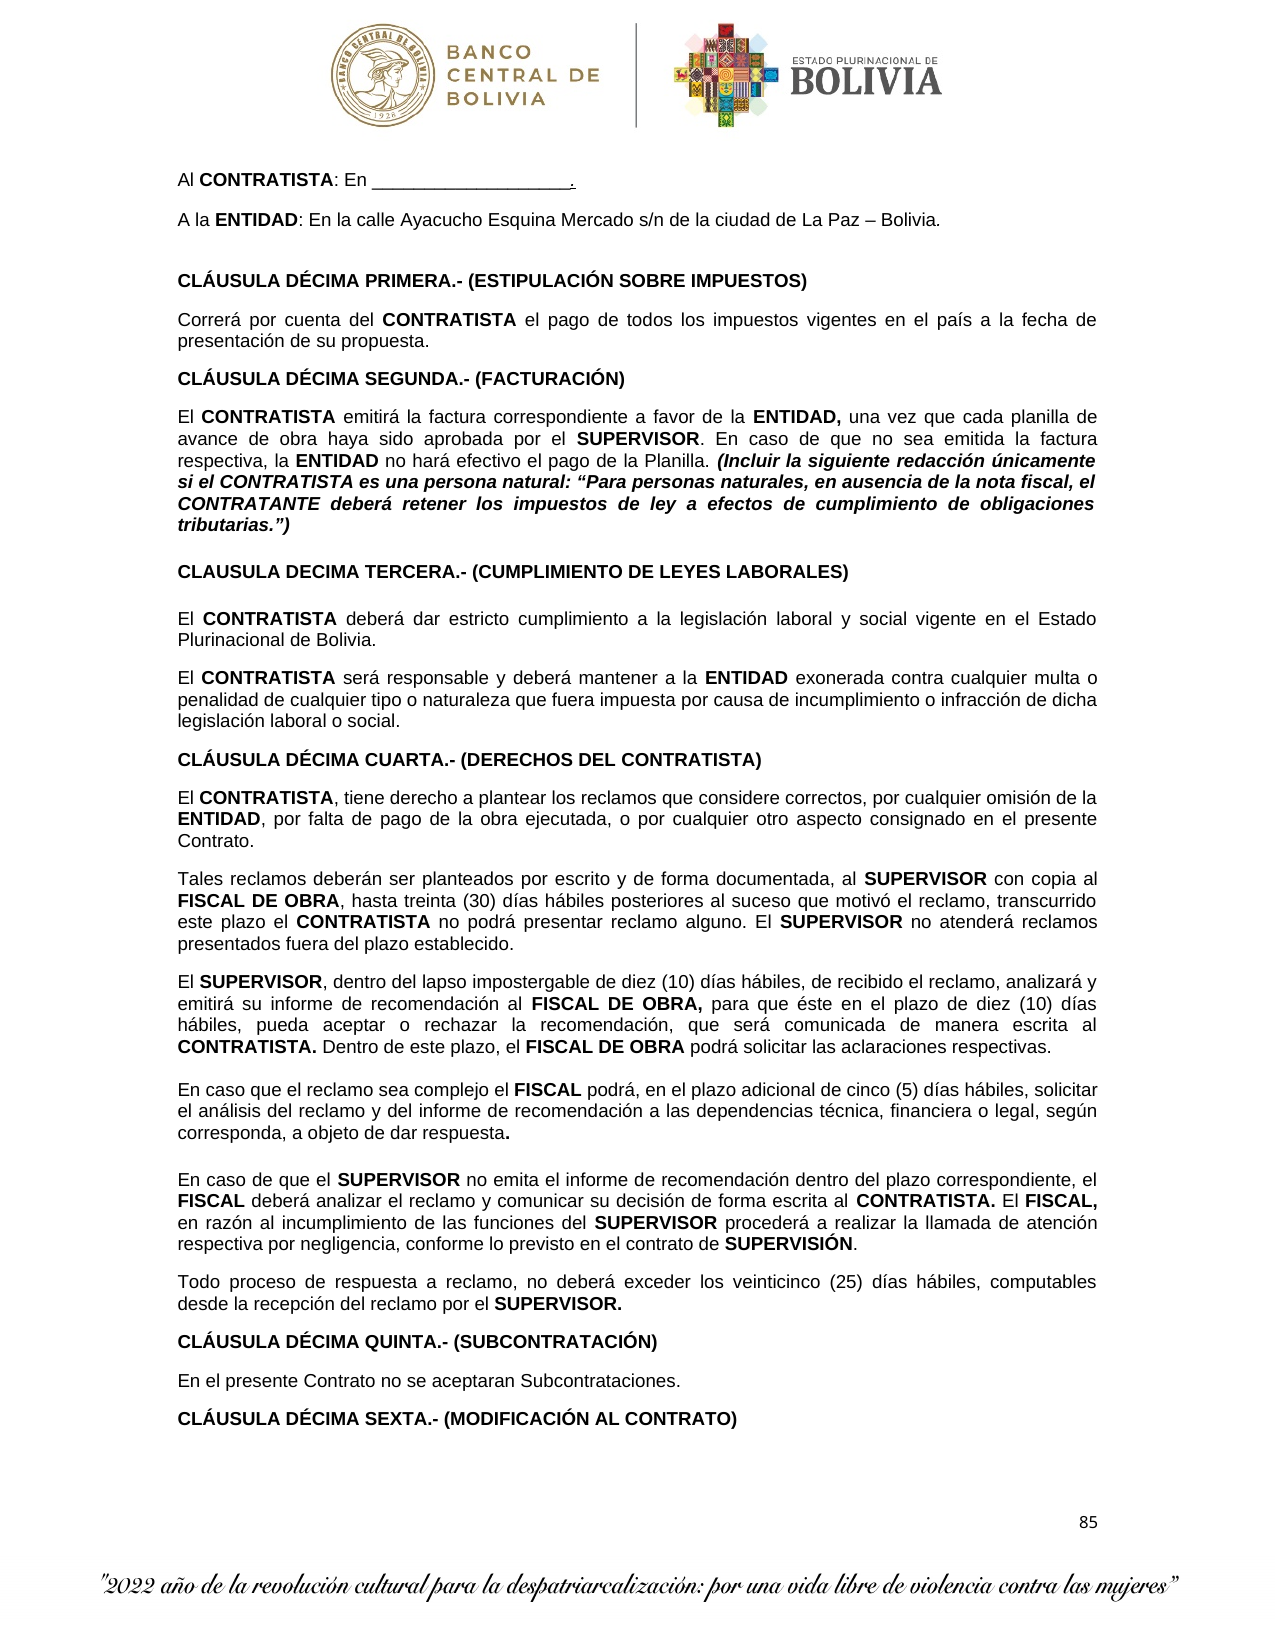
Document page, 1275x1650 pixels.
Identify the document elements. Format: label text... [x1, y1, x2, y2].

text El CONTRATISTA, tiene derecho a plantear los reclamos que considere correctos, por cualquier omisión de la ENTIDAD, por falta de pago de la obra ejecutada, o por cualquier otro aspecto consignado en el presente Contrato. [177, 787, 1098, 851]
text El CONTRATISTA deberá dar estricto cumplimiento a la legislación laboral y social vigente en el Estado Plurinacional de Bolivia. [177, 607, 1098, 650]
picture [0, 5, 1272, 166]
text El SUPERVISOR, dentro del lapso impostergable de diez (10) días hábiles, de recibido el reclamo, analizará y emitirá su informe de recomendación al FISCAL DE OBRA, para que éste en el plazo de diez (10) días hábiles, pueda aceptar o rechazar la recomendación, que será comunicada de manera escrita al CONTRATISTA. Dentro de este plazo, el FISCAL DE OBRA podrá solicitar las aclaraciones respectivas. [177, 971, 1098, 1057]
picture [0, 1556, 1275, 1621]
text A la ENTIDAD: En la calle Ayacucho Esquina Mercado s/n de la ciudad de La Paz – Bolivia. [177, 209, 1098, 230]
text El CONTRATISTA emitirá la factura correspondiente a favor de la ENTIDAD, una vez que cada planilla de avance de obra haya sido aprobada por el SUPERVISOR. En caso de que no sea emitida la factura respectiva, la ENTIDAD no hará efectivo el pago de la Planilla. (Incluir la siguiente redacción únicamente si el CONTRATISTA es una persona natural: “Para personas naturales, en ausencia de la nota fiscal, el CONTRATANTE deberá retener los impuestos de ley a efectos de cumplimiento de obligaciones tributarias.”) [177, 406, 1098, 536]
text CLÁUSULA DÉCIMA QUINTA.- (SUBCONTRATACIÓN) [177, 1331, 1098, 1353]
text Correrá por cuenta del CONTRATISTA el pago de todos los impuestos vigentes en el país a la fecha de presentación de su propuesta. [177, 308, 1098, 351]
text CLÁUSULA DÉCIMA SEXTA.- (MODIFICACIÓN AL CONTRATO) [177, 1408, 1098, 1429]
text CLAUSULA DECIMA TERCERA.- (CUMPLIMIENTO DE LEYES LABORALES) [177, 561, 1098, 582]
text Al CONTRATISTA: En ___________________. [177, 148, 1098, 190]
text Tales reclamos deberán ser planteados por escrito y de forma documentada, al SUPERVISOR con copia al FISCAL DE OBRA, hasta treinta (30) días hábiles posteriores al suceso que motivó el reclamo, transcurrido este plazo el CONTRATISTA no podrá presentar reclamo alguno. El SUPERVISOR no atenderá reclamos presentados fuera del plazo establecido. [177, 868, 1098, 954]
text CLÁUSULA DÉCIMA PRIMERA.- (ESTIPULACIÓN SOBRE IMPUESTOS) [177, 270, 1098, 292]
text CLÁUSULA DÉCIMA SEGUNDA.- (FACTURACIÓN) [177, 368, 1098, 390]
text En caso de que el SUPERVISOR no emita el informe de recomendación dentro del plazo correspondiente, el FISCAL deberá analizar el reclamo y comunicar su decisión de forma escrita al CONTRATISTA. El FISCAL, en razón al incumplimiento de las funciones del SUPERVISOR procederá a realizar la llamada de atención respectiva por negligencia, conforme lo previsto en el contrato de SUPERVISIÓN. [177, 1168, 1098, 1255]
text Todo proceso de respuesta a reclamo, no deberá exceder los veinticinco (25) días hábiles, computables desde la recepción del reclamo por el SUPERVISOR. [177, 1271, 1098, 1314]
text En el presente Contrato no se aceptaran Subcontrataciones. [177, 1369, 1098, 1391]
text En caso que el reclamo sea complejo el FISCAL podrá, en el plazo adicional de cinco (5) días hábiles, solicitar el análisis del reclamo y del informe de recomendación a las dependencias técnica, financiera o legal, según corresponda, a objeto de dar respuesta. [177, 1079, 1098, 1143]
text El CONTRATISTA será responsable y deberá mantener a la ENTIDAD exonerada contra cualquier multa o penalidad de cualquier tipo o naturaleza que fuera impuesta por causa de incumplimiento o infracción de dicha legislación laboral o social. [177, 667, 1098, 732]
text CLÁUSULA DÉCIMA CUARTA.- (DERECHOS DEL CONTRATISTA) [177, 748, 1098, 770]
